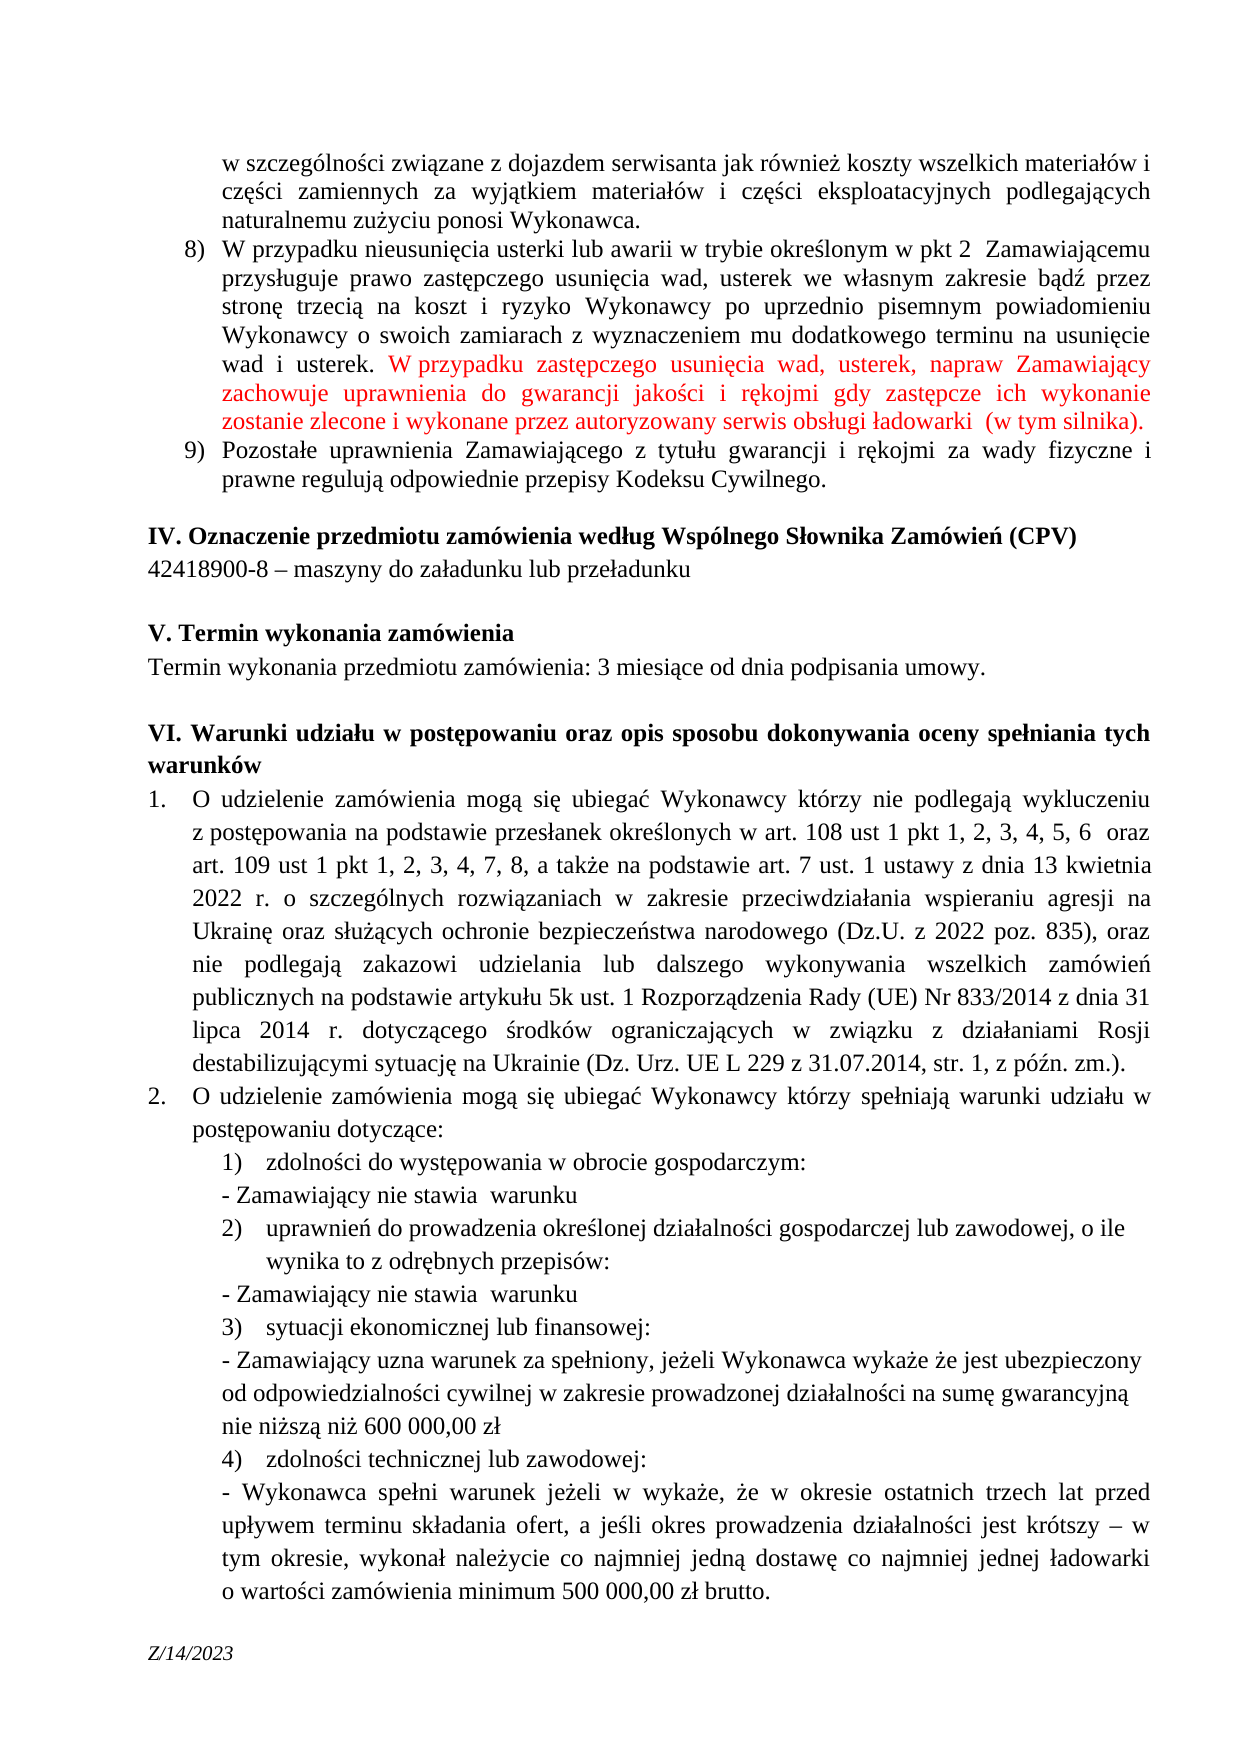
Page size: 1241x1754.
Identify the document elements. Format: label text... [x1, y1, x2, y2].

text - Zamawiający nie stawia warunku [222, 1279, 1152, 1308]
text V. Termin wykonania zamówienia [148, 618, 1152, 647]
text 42418900-8 – maszyny do załadunku lub przeładunku [148, 554, 1152, 583]
list zdolności do występowania w obrocie gospodarczym: [221, 1147, 1152, 1176]
text Termin wykonania przedmiotu zamówienia: 3 miesiące od dnia podpisania umowy. [148, 652, 1152, 680]
list O udzielenie zamówienia mogą się ubiegać Wykonawcy którzy nie podlegają wykluczeniu z postępowania na podstawie przesłanek określonych w art. 108 ust 1 pkt 1, 2, 3, 4, 5, 6 oraz art. 109 ust 1 pkt 1, 2, 3, 4, 7, 8, a także na podstawie art. 7 ust. 1 ustawy z dnia 13 kwietnia 2022 r. o szczególnych rozwiązaniach w zakresie przeciwdziałania wspieraniu agresji na Ukrainę oraz służących ochronie bezpieczeństwa narodowego (Dz.U. z 2022 poz. 835), oraz nie podlegają zakazowi udzielania lub dalszego wykonywania wszelkich zamówień publicznych na podstawie artykułu 5k ust. 1 Rozporządzenia Rady (UE) Nr 833/2014 z dnia 31 lipca 2014 r. dotyczącego środków ograniczających w związku z działaniami Rosji destabilizującymi sytuację na Ukrainie (Dz. Urz. UE L 229 z 31.07.2014, str. 1, z późn. zm.). [148, 784, 1152, 1077]
text VI. Warunki udziału w postępowaniu oraz opis sposobu dokonywania oceny spełniania tych warunków [148, 718, 1152, 779]
text - Zamawiający uzna warunek za spełniony, jeżeli Wykonawca wykaże że jest ubezpieczony od odpowiedzialności cywilnej w zakresie prowadzonej działalności na sumę gwarancyjną nie niższą niż 600 000,00 zł [222, 1345, 1152, 1440]
list uprawnień do prowadzenia określonej działalności gospodarczej lub zawodowej, o ile wynika to z odrębnych przepisów: [221, 1213, 1152, 1275]
text - Zamawiający nie stawia warunku [221, 1180, 1152, 1209]
list W przypadku nieusunięcia usterki lub awarii w trybie określonym w pkt 2 Zamawiającemu przysługuje prawo zastępczego usunięcia wad, usterek we własnym zakresie bądź przez stronę trzecią na koszt i ryzyko Wykonawcy po uprzednio pisemnym powiadomieniu Wykonawcy o swoich zamiarach z wyznaczeniem mu dodatkowego terminu na usunięcie wad i usterek. W przypadku zastępczego usunięcia wad, usterek, napraw Zamawiający zachowuje uprawnienia do gwarancji jakości i rękojmi gdy zastępcze ich wykonanie zostanie zlecone i wykonane przez autoryzowany serwis obsługi ładowarki (w tym silnika). [184, 234, 1152, 435]
list sytuacji ekonomicznej lub finansowej: [221, 1312, 1152, 1341]
list Pozostałe uprawnienia Zamawiającego z tytułu gwarancji i rękojmi za wady fizyczne i prawne regulują odpowiednie przepisy Kodeksu Cywilnego. [184, 435, 1152, 493]
list O udzielenie zamówienia mogą się ubiegać Wykonawcy którzy spełniają warunki udziału w postępowaniu dotyczące: [148, 1081, 1152, 1143]
list zdolności technicznej lub zawodowej: [221, 1444, 1152, 1473]
text IV. Oznaczenie przedmiotu zamówienia według Wspólnego Słownika Zamówień (CPV) [148, 521, 1152, 550]
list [184, 148, 1152, 234]
text - Wykonawca spełni warunek jeżeli w wykaże, że w okresie ostatnich trzech lat przed upływem terminu składania ofert, a jeśli okres prowadzenia działalności jest krótszy – w tym okresie, wykonał należycie co najmniej jedną dostawę co najmniej jednej ładowarki o wartości zamówienia minimum 500 000,00 zł brutto. [222, 1477, 1152, 1605]
